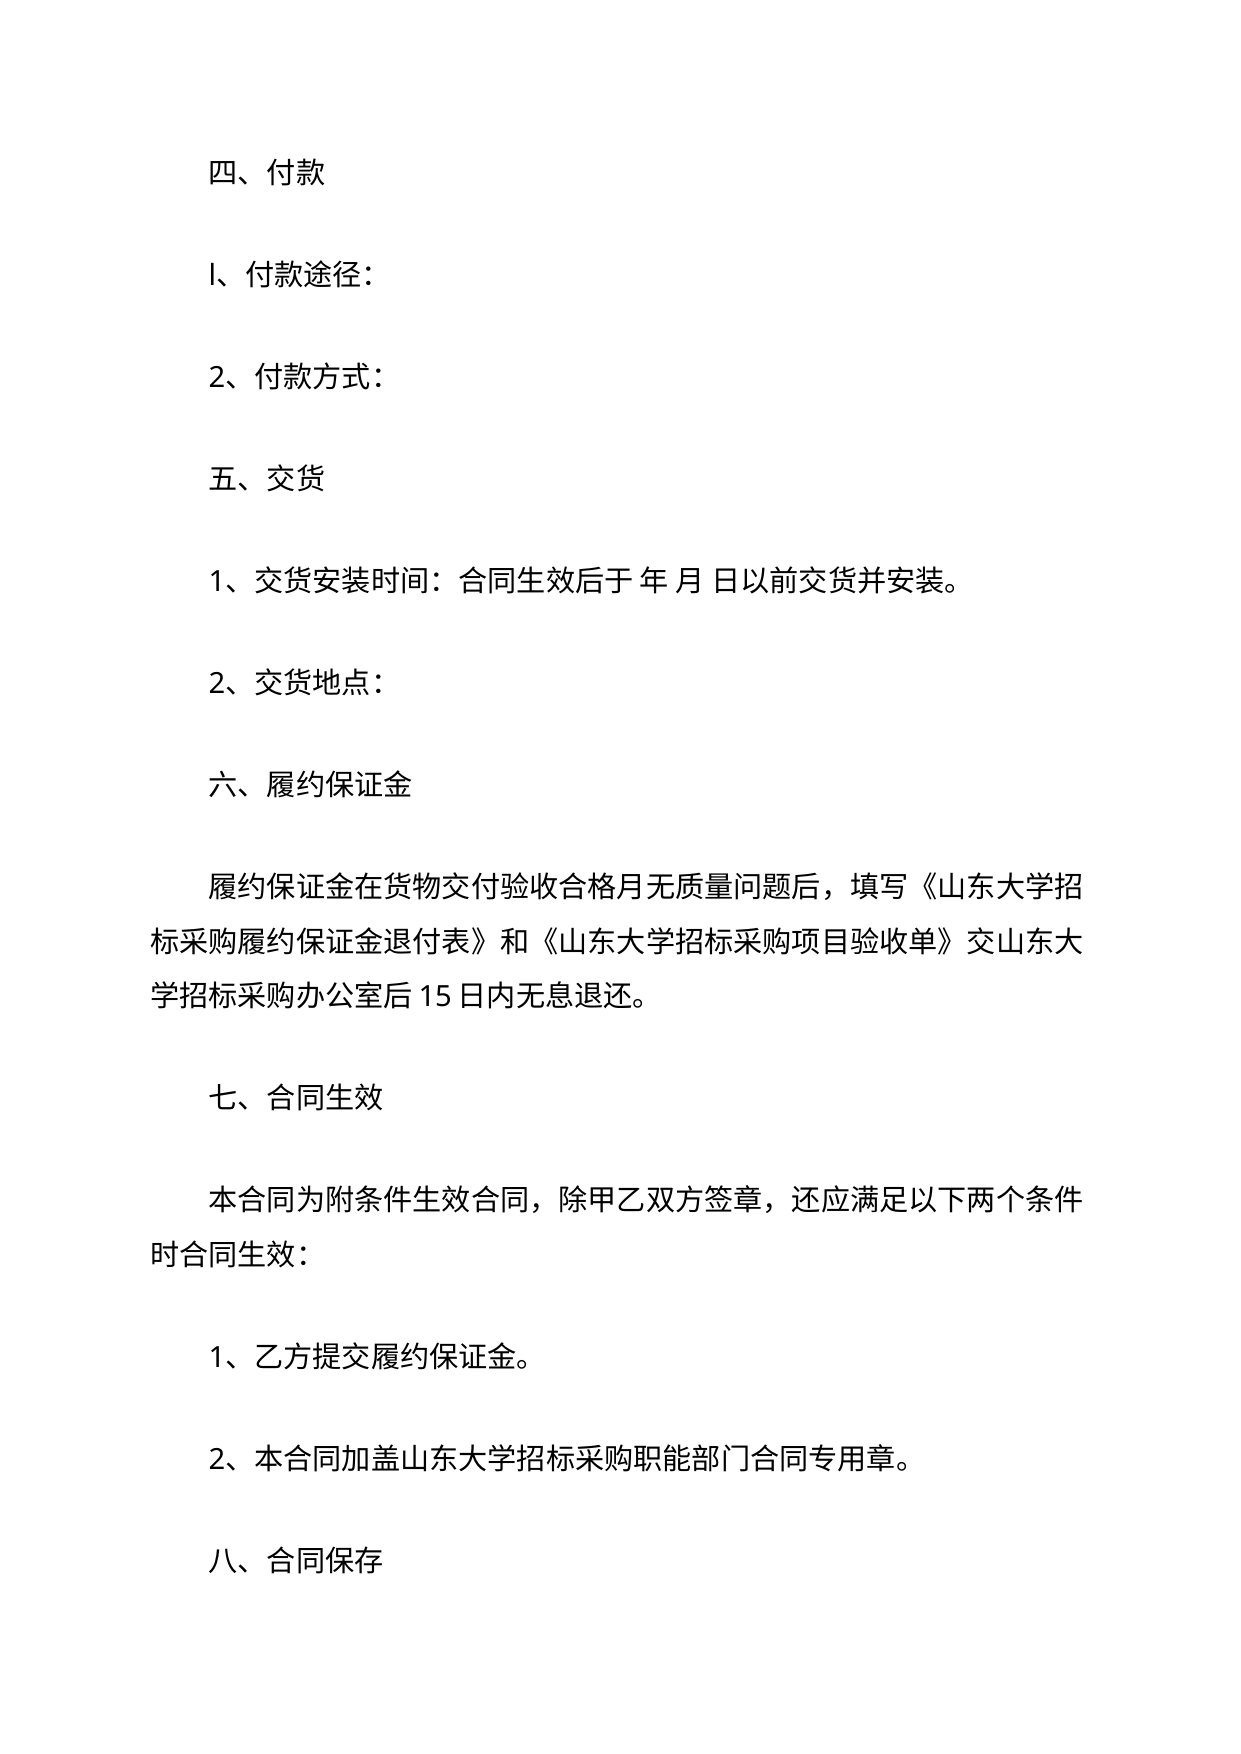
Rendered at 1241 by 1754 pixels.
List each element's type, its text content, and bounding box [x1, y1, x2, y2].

text 1、乙方提交履约保证金。 [150, 1333, 1090, 1376]
text 2、付款方式： [150, 354, 1090, 396]
text 六、履约保证金 [150, 761, 1090, 804]
text 四、付款 [150, 150, 1090, 192]
text 1、交货安装时间：合同生效后于 年 月 日以前交货并安装。 [150, 557, 1090, 600]
text 八、合同保存 [150, 1537, 1090, 1580]
text 本合同为附条件生效合同，除甲乙双方签章，还应满足以下两个条件时合同生效： [150, 1177, 1090, 1274]
text 2、交货地点： [150, 659, 1090, 702]
text l、付款途径： [150, 252, 1090, 294]
text 七、合同生效 [150, 1075, 1090, 1117]
text 五、交货 [150, 456, 1090, 498]
text 履约保证金在货物交付验收合格月无质量问题后，填写《山东大学招标采购履约保证金退付表》和《山东大学招标采购项目验收单》交山东大学招标采购办公室后15日内无息退还。 [150, 863, 1090, 1015]
text 2、本合同加盖山东大学招标采购职能部门合同专用章。 [150, 1435, 1090, 1478]
